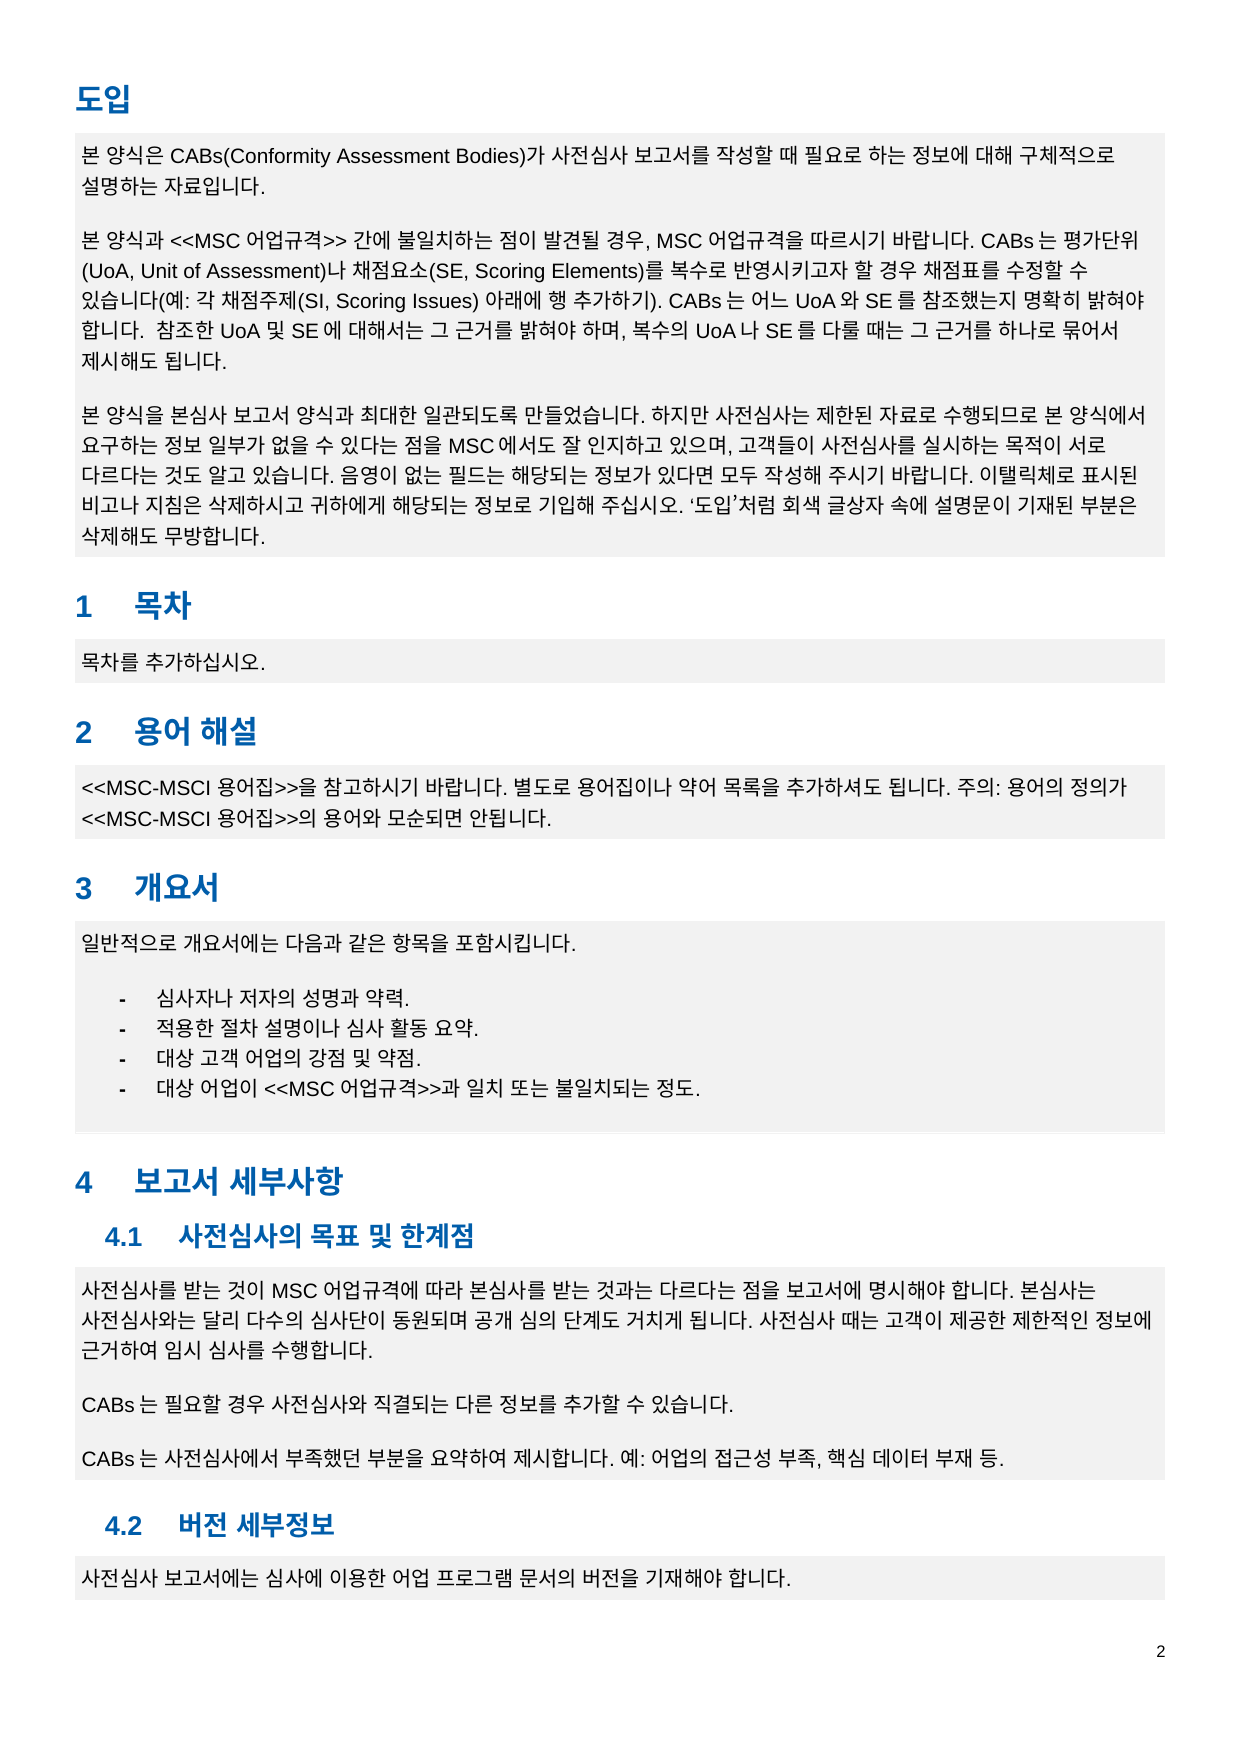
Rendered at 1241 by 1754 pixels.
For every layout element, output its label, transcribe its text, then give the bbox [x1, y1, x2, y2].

text 보고서 세부사항 [75, 1157, 1165, 1203]
table_header 사전심사를 받는 것이 MSC 어업규격에 따라 본심사를 받는 것과는 다르다는 점을 보고서에 명시해야 합니다. 본심사는 사전심사와는 달리 다수의 심사단이 동원되며 공개 심의 단계도 거치게 됩니다. 사전심사 때는 고객이 제공한 제한적인 정보에 근거하여 임시 심사를 수행합니다. CABs는 필요할 경우 사전심사와 직결되는 다른 정보를 추가할 수 있습니다. CABs는 사전심사에서 부족했던 부분을 요약하여 제시합니다. 예: 어업의 접근성 부족, 핵심 데이터 부재 등. [76, 1268, 1164, 1479]
table_header 목차를 추가하십시오. [76, 640, 1164, 682]
text 목차 [75, 581, 1165, 626]
text 개요서 [75, 863, 1165, 908]
title 도입 [75, 75, 1165, 120]
table_header 사전심사 보고서에는 심사에 이용한 어업 프로그램 문서의 버전을 기재해야 합니다. [76, 1557, 1164, 1599]
text 사전심사의 목표 및 한계점 [104, 1215, 1165, 1254]
table_header 본 양식은 CABs(Conformity Assessment Bodies)가 사전심사 보고서를 작성할 때 필요로 하는 정보에 대해 구체적으로 설명하는 자료입니다. 본 양식과 <<MSC 어업규격>> 간에 불일치하는 점이 발견될 경우, MSC 어업규격을 따르시기 바랍니다. CABs는 평가단위(UoA, Unit of Assessment)나 채점요소(SE, Scoring Elements)를 복수로 반영시키고자 할 경우 채점표를 수정할 수 있습니다(예: 각 채점주제(SI, Scoring Issues) 아래에 행 추가하기). CABs는 어느 UoA와 SE를 참조했는지 명확히 밝혀야 합니다. 참조한 UoA 및 SE에 대해서는 그 근거를 밝혀야 하며, 복수의 UoA나 SE를 다룰 때는 그 근거를 하나로 묶어서 제시해도 됩니다. 본 양식을 본심사 보고서 양식과 최대한 일관되도록 만들었습니다. 하지만 사전심사는 제한된 자료로 수행되므로 본 양식에서 요구하는 정보 일부가 없을 수 있다는 점을 MSC에서도 잘 인지하고 있으며, 고객들이 사전심사를 실시하는 목적이 서로 다르다는 것도 알고 있습니다. 음영이 없는 필드는 해당되는 정보가 있다면 모두 작성해 주시기 바랍니다. 이탤릭체로 표시된 비고나 지침은 삭제하시고 귀하에게 해당되는 정보로 기입해 주십시오. ‘도입’처럼 회색 글상자 속에 설명문이 기재된 부분은 삭제해도 무방합니다. [76, 134, 1164, 556]
text 용어 해설 [75, 707, 1165, 752]
text 버전 세부정보 [104, 1504, 1165, 1543]
table_header <<MSC-MSCI 용어집>>을 참고하시기 바랍니다. 별도로 용어집이나 약어 목록을 추가하셔도 됩니다. 주의: 용어의 정의가 <<MSC-MSCI 용어집>>의 용어와 모순되면 안됩니다. [76, 766, 1164, 838]
table_header 일반적으로 개요서에는 다음과 같은 항목을 포함시킵니다. 심사자나 저자의 성명과 약력. 적용한 절차 설명이나 심사 활동 요약. 대상 고객 어업의 강점 및 약점. 대상 어업이 <<MSC 어업규격>>과 일치 또는 불일치되는 정도. [76, 922, 1164, 1132]
